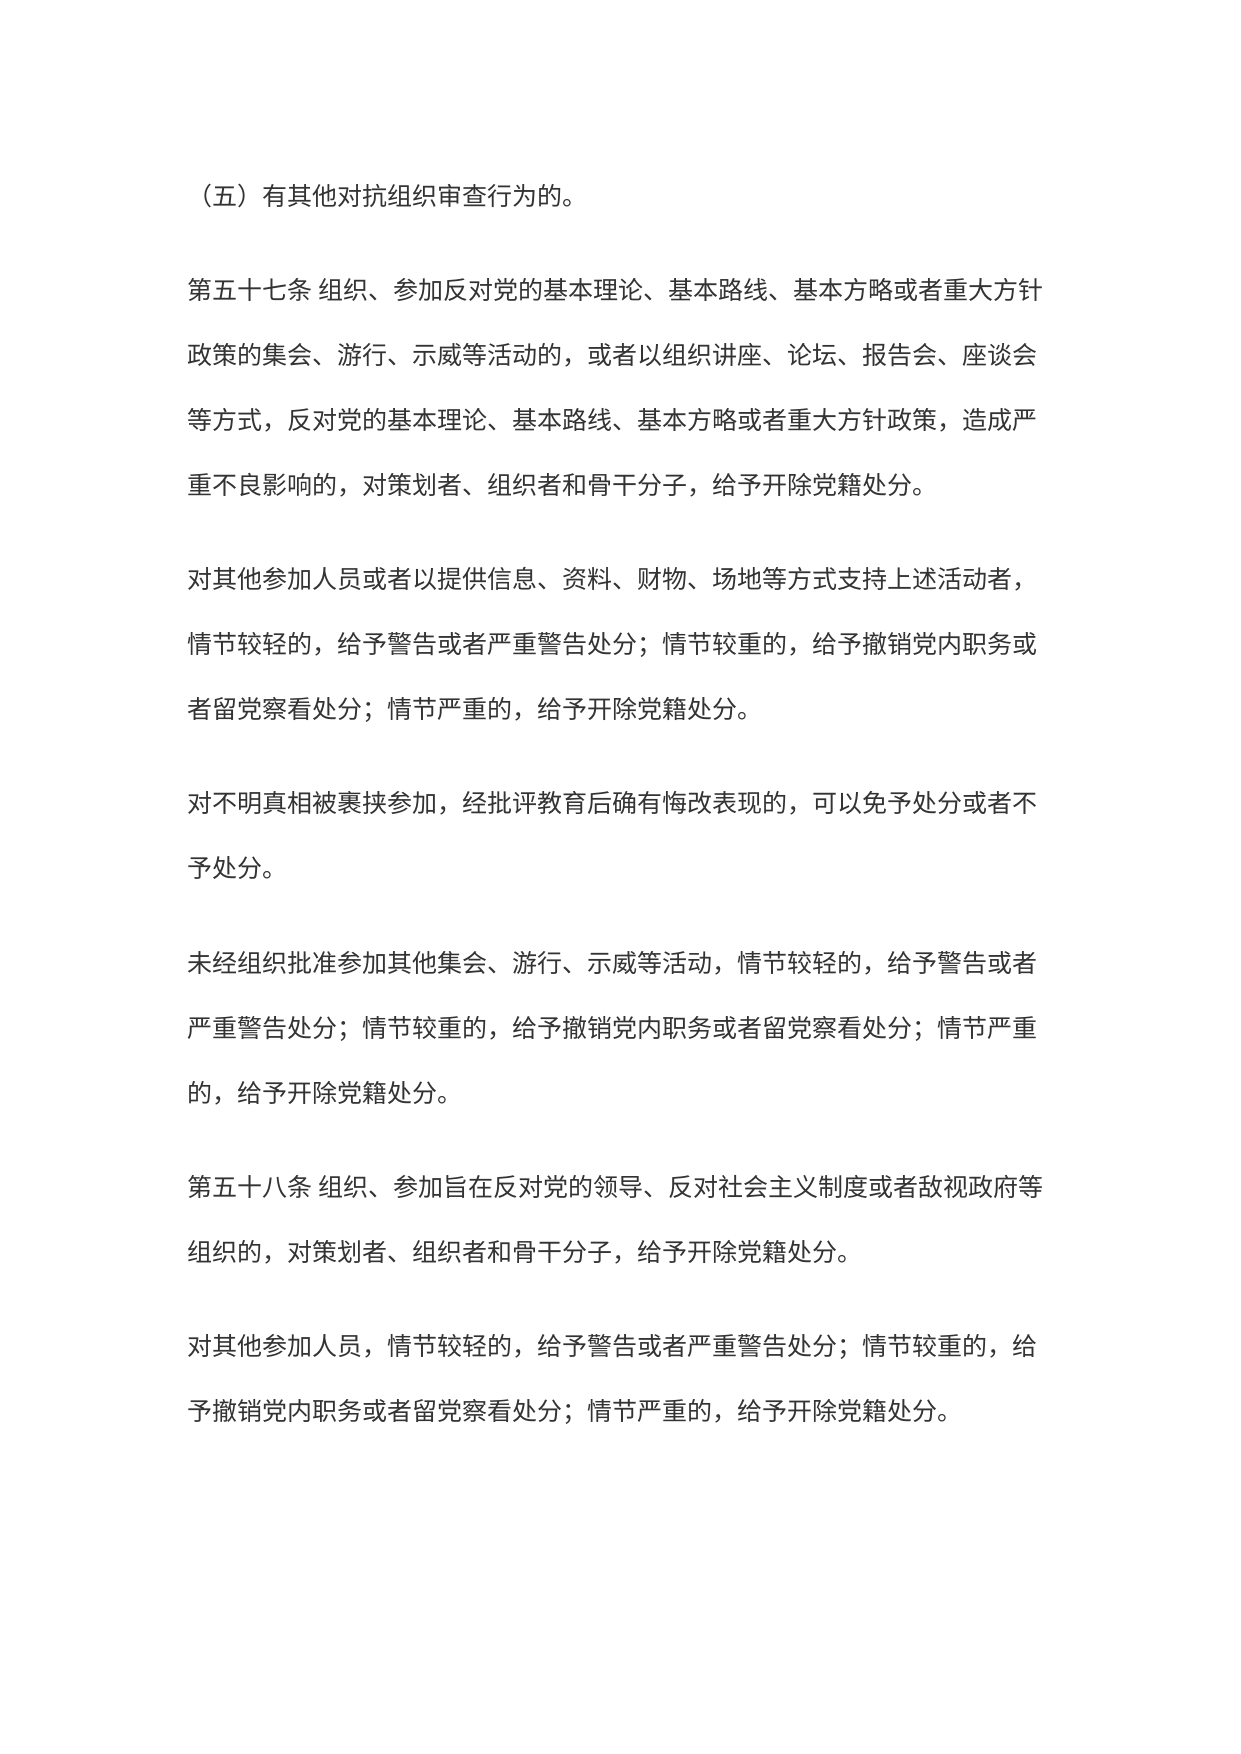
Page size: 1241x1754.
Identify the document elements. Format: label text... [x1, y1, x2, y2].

text 第五十七条 组织、参加反对党的基本理论、基本路线、基本方略或者重大方针政策的集会、游行、示威等活动的，或者以组织讲座、论坛、报告会、座谈会等方式，反对党的基本理论、基本路线、基本方略或者重大方针政策，造成严重不良影响的，对策划者、组织者和骨干分子，给予开除党籍处分。 [187, 256, 1053, 516]
text 对不明真相被裹挟参加，经批评教育后确有悔改表现的，可以免予处分或者不予处分。 [187, 769, 1053, 899]
text 未经组织批准参加其他集会、游行、示威等活动，情节较轻的，给予警告或者严重警告处分；情节较重的，给予撤销党内职务或者留党察看处分；情节严重的，给予开除党籍处分。 [187, 929, 1053, 1124]
text （五）有其他对抗组织审查行为的。 [187, 162, 1053, 227]
text 第五十八条 组织、参加旨在反对党的领导、反对社会主义制度或者敌视政府等组织的，对策划者、组织者和骨干分子，给予开除党籍处分。 [187, 1153, 1053, 1283]
text 对其他参加人员或者以提供信息、资料、财物、场地等方式支持上述活动者，情节较轻的，给予警告或者严重警告处分；情节较重的，给予撤销党内职务或者留党察看处分；情节严重的，给予开除党籍处分。 [187, 545, 1053, 740]
text 对其他参加人员，情节较轻的，给予警告或者严重警告处分；情节较重的，给予撤销党内职务或者留党察看处分；情节严重的，给予开除党籍处分。 [187, 1312, 1053, 1442]
